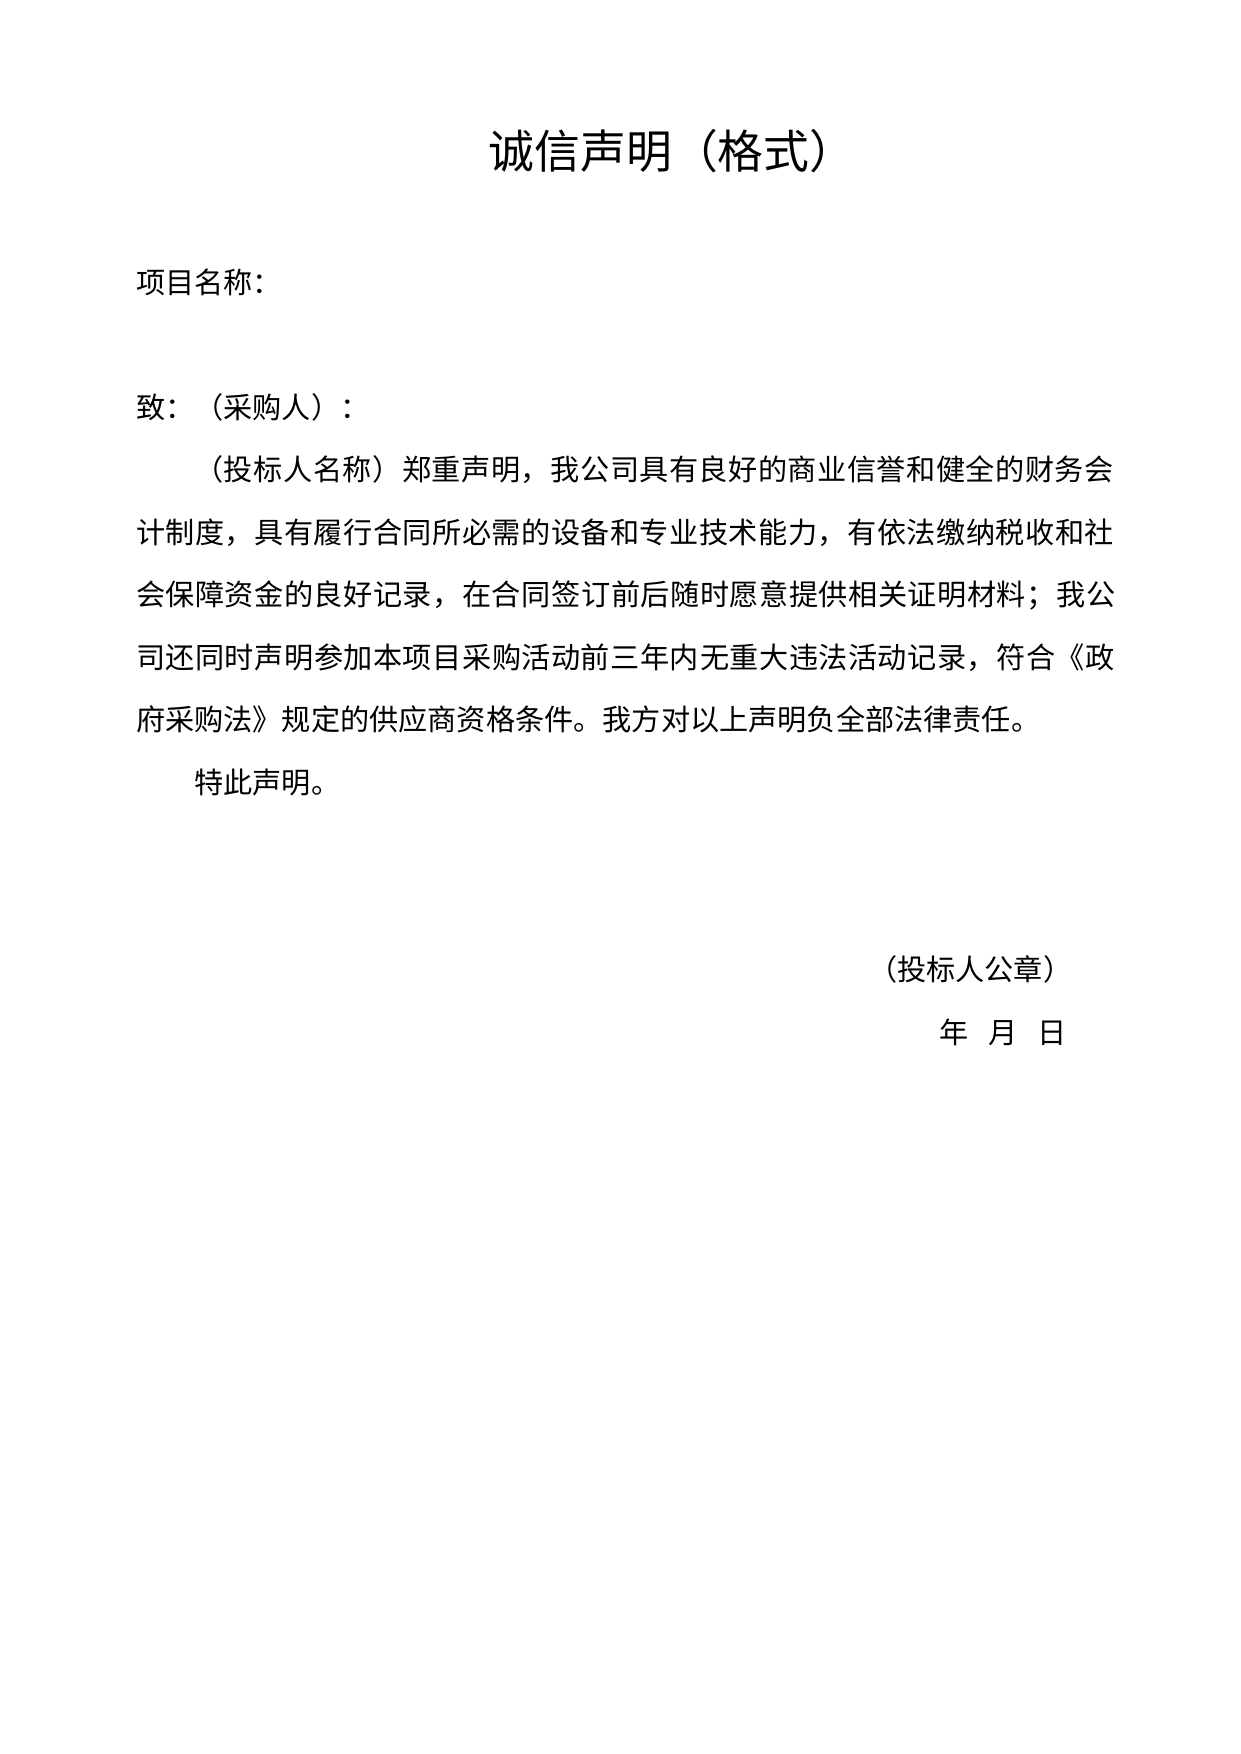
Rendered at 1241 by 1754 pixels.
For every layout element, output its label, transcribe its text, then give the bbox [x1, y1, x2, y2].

text 年 月 日 [136, 993, 1066, 1056]
text 诚信声明（格式） [136, 118, 1116, 181]
text 特此声明。 [136, 743, 1116, 806]
text （投标人名称）郑重声明，我公司具有良好的商业信誉和健全的财务会计制度，具有履行合同所必需的设备和专业技术能力，有依法缴纳税收和社会保障资金的良好记录，在合同签订前后随时愿意提供相关证明材料；我公司还同时声明参加本项目采购活动前三年内无重大违法活动记录，符合《政府采购法》规定的供应商资格条件。我方对以上声明负全部法律责任。 [136, 431, 1116, 743]
text 项目名称： [136, 243, 1116, 306]
text 致：（采购人）： [136, 368, 1116, 431]
text （投标人公章） [136, 931, 1072, 993]
